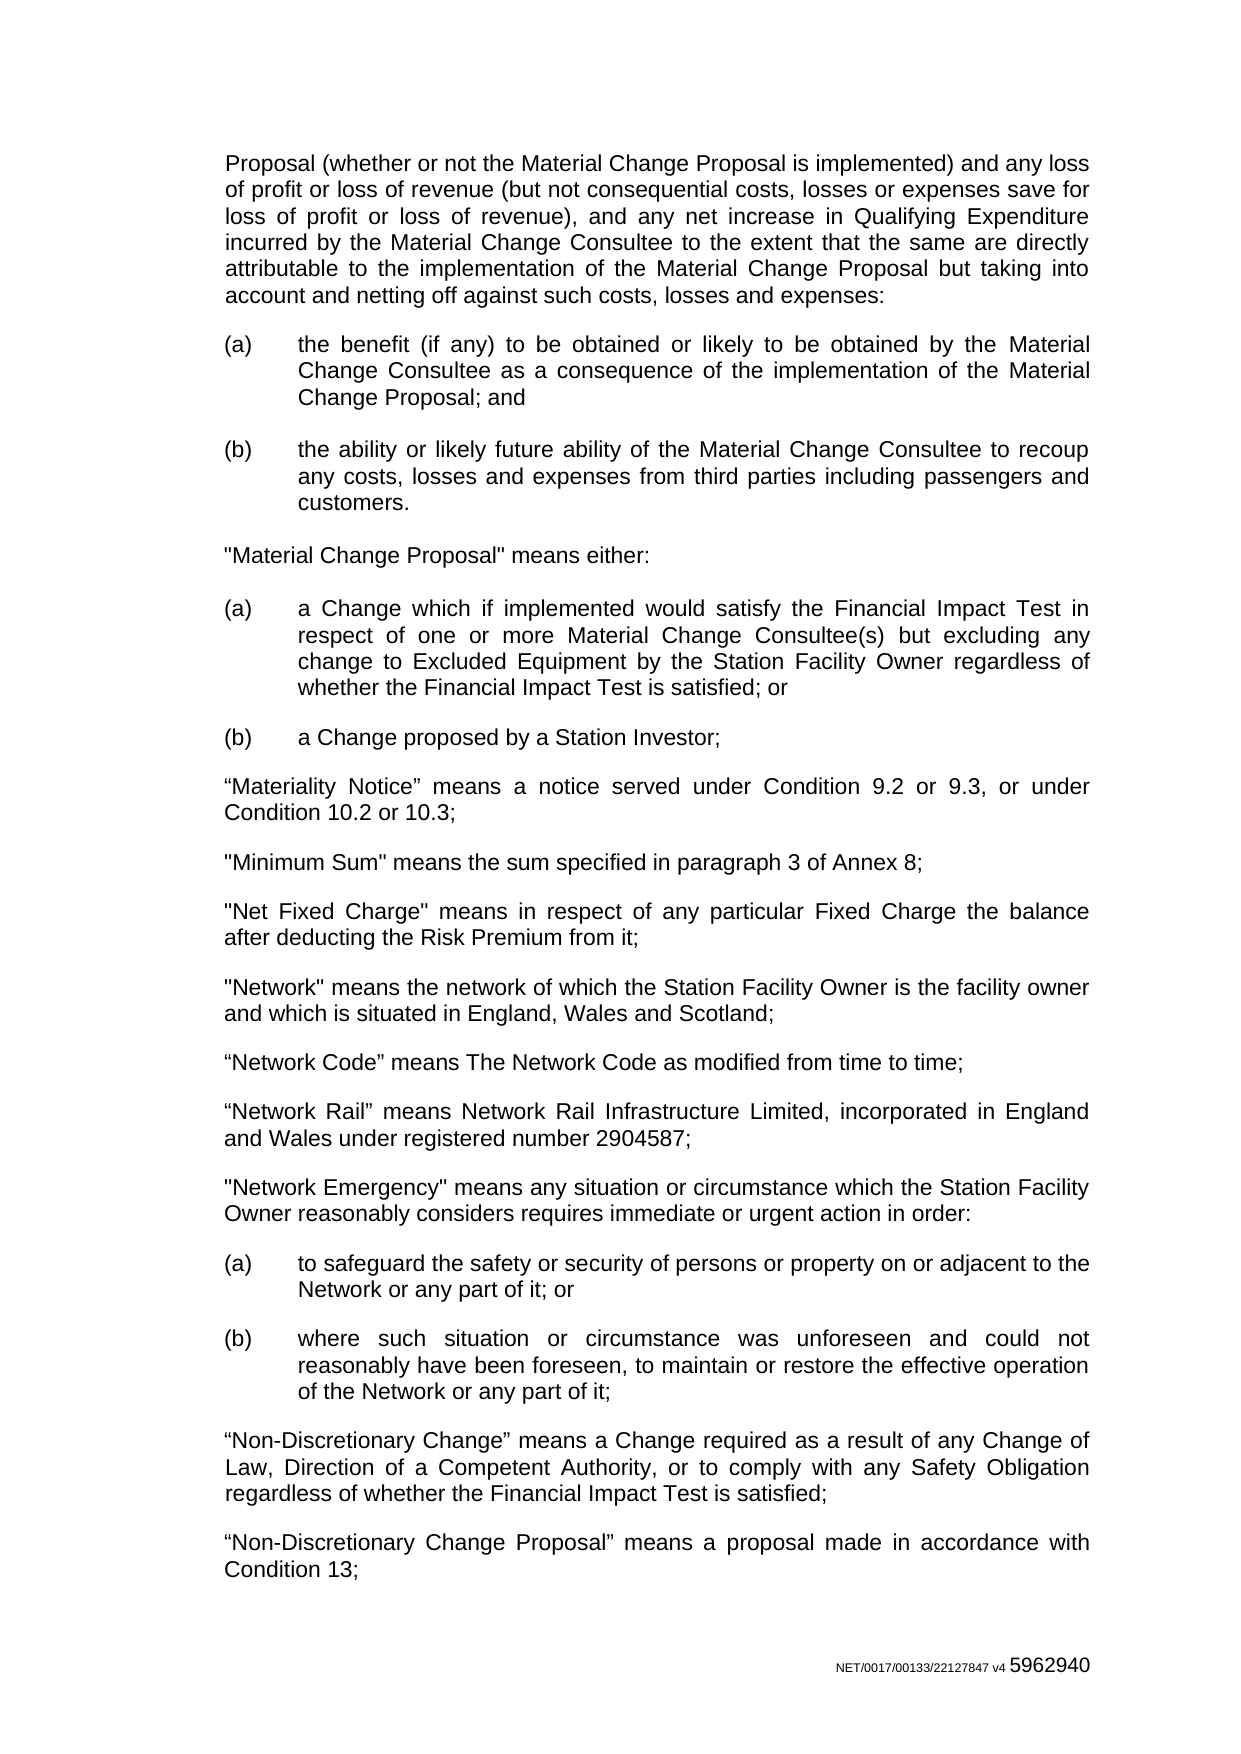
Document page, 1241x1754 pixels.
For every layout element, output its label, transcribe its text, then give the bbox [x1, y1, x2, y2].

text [224, 150, 1090, 308]
text "Minimum Sum" means the sum specified in paragraph 3 of Annex 8; [224, 848, 1090, 875]
text “Network Code” means The Network Code as modified from time to time; [224, 1049, 1090, 1075]
text (a) to safeguard the safety or security of persons or property on or adjacent to the Network or any part of it; or [224, 1249, 1090, 1302]
text "Network Emergency" means any situation or circumstance which the Station Facility Owner reasonably considers requires immediate or urgent action in order: [224, 1174, 1090, 1227]
text “Network Rail” means Network Rail Infrastructure Limited, incorporated in England and Wales under registered number 2904587; [224, 1098, 1090, 1151]
text “Materiality Notice” means a notice served under Condition 9.2 or 9.3, or under Condition 10.2 or 10.3; [224, 773, 1090, 826]
text (b) a Change proposed by a Station Investor; [224, 724, 1090, 750]
text “Non-Discretionary Change Proposal” means a proposal made in accordance with Condition 13; [224, 1529, 1090, 1582]
list the ability or likely future ability of the Material Change Consultee to recoup any costs, losses and expenses from third parties including passengers and customers. [224, 436, 1090, 516]
text "Network" means the network of which the Station Facility Owner is the facility owner and which is situated in , and ; [224, 973, 1090, 1026]
text "Net Fixed Charge" means in respect of any particular Fixed Charge the balance after deducting the Risk Premium from it; [224, 898, 1090, 951]
text (b) where such situation or circumstance was unforeseen and could not reasonably have been foreseen, to maintain or restore the effective operation of the Network or any part of it; [224, 1325, 1090, 1404]
text (a) a Change which if implemented would satisfy the Financial Impact Test in respect of one or more Material Change Consultee(s) but excluding any change to Excluded Equipment by the Station Facility Owner regardless of whether the Financial Impact Test is satisfied; or [224, 595, 1090, 701]
list the benefit (if any) to be obtained or likely to be obtained by the Material Change Consultee as a consequence of the implementation of the Material Change Proposal; and [224, 331, 1090, 410]
text "Material Change Proposal" means either: [224, 542, 1090, 568]
text “Non-Discretionary Change” means a Change required as a result of any Change of Law, Direction of a Competent Authority, or to comply with any Safety Obligation regardless of whether the Financial Impact Test is satisfied; [224, 1427, 1090, 1506]
